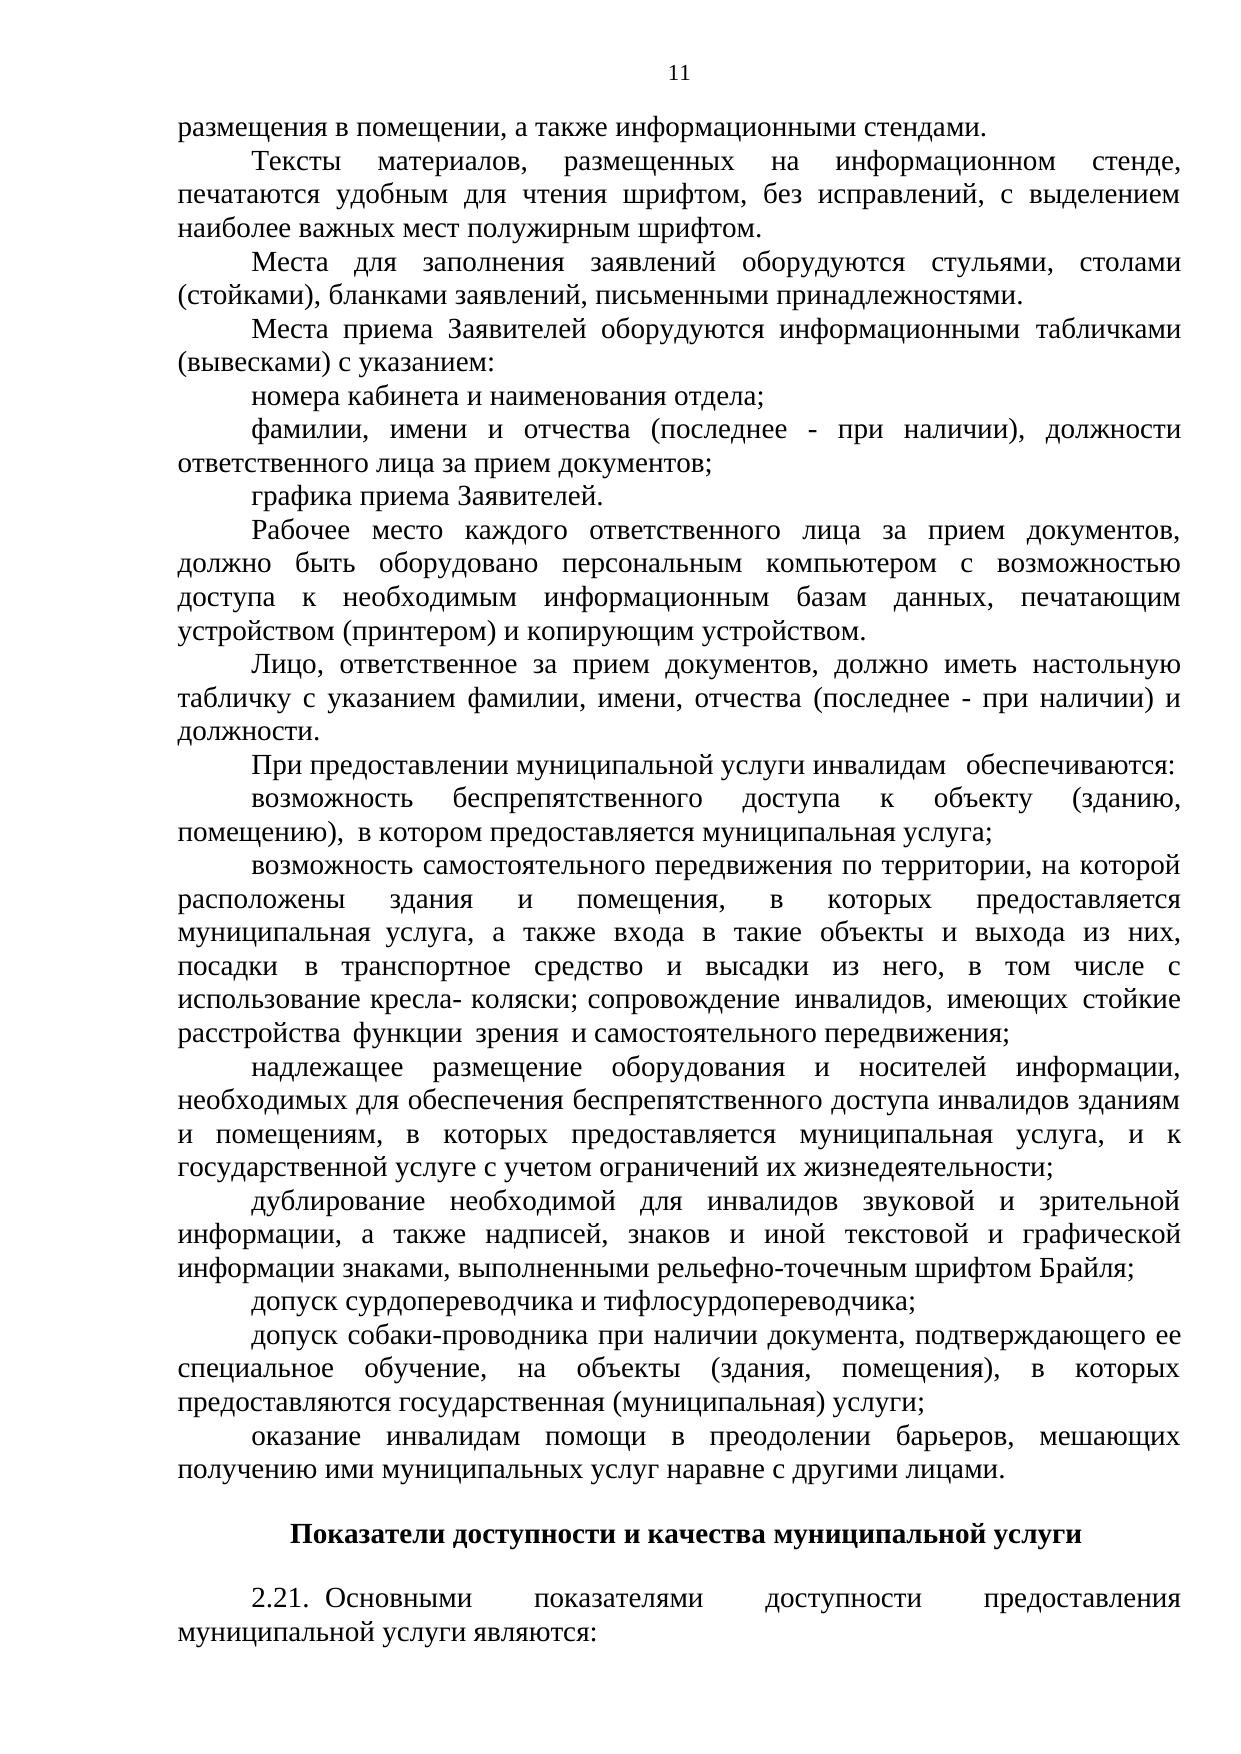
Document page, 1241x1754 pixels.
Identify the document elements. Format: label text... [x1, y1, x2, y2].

text оказание инвалидам помощи в преодолении барьеров, мешающих получению ими муниципальных услуг наравне с другими лицами. [177, 1418, 1181, 1485]
text номера кабинета и наименования отдела; [177, 378, 1181, 411]
text допуск сурдопереводчика и тифлосурдопереводчика; [177, 1283, 1181, 1317]
text графика приема Заявителей. [177, 478, 1181, 512]
text Тексты материалов, размещенных на информационном стенде, печатаются удобным для чтения шрифтом, без исправлений, с выделением наиболее важных мест полужирным шрифтом. [177, 143, 1181, 244]
text Места для заполнения заявлений оборудуются стульями, столами (стойками), бланками заявлений, письменными принадлежностями. [177, 244, 1181, 311]
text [177, 109, 1181, 143]
text При предоставлении муниципальной услуги инвалидам обеспечиваются: [177, 747, 1181, 780]
text Места приема Заявителей оборудуются информационными табличками (вывесками) с указанием: [177, 311, 1181, 378]
text дублирование необходимой для инвалидов звуковой и зрительной информации, а также надписей, знаков и иной текстовой и графической информации знаками, выполненными рельефно-точечным шрифтом Брайля; [177, 1183, 1181, 1283]
text допуск собаки-проводника при наличии документа, подтверждающего ее специальное обучение, на объекты (здания, помещения), в которых предоставляются государственная (муниципальная) услуги; [177, 1317, 1181, 1418]
subtitle Показатели доступности и качества муниципальной услуги [191, 1516, 1181, 1550]
text Лицо, ответственное за прием документов, должно иметь настольную табличку с указанием фамилии, имени, отчества (последнее - при наличии) и должности. [177, 646, 1181, 747]
text надлежащее размещение оборудования и носителей информации, необходимых для обеспечения беспрепятственного доступа инвалидов зданиям и помещениям, в которых предоставляется муниципальная услуга, и к государственной услуге с учетом ограничений их жизнедеятельности; [177, 1049, 1181, 1183]
text Рабочее место каждого ответственного лица за прием документов, должно быть оборудовано персональным компьютером с возможностью доступа к необходимым информационным базам данных, печатающим устройством (принтером) и копирующим устройством. [177, 512, 1181, 646]
text возможность самостоятельного передвижения по территории, на которой расположены здания и помещения, в которых предоставляется муниципальная услуга, а также входа в такие объекты и выхода из них, посадки в транспортное средство и высадки из него, в том числе с использование кресла- коляски; сопровождение инвалидов, имеющих стойкие расстройства функции зрения и самостоятельного передвижения; [177, 847, 1181, 1049]
text фамилии, имени и отчества (последнее - при наличии), должности ответственного лица за прием документов; [177, 411, 1181, 478]
text возможность беспрепятственного доступа к объекту (зданию, помещению), в котором предоставляется муниципальная услуга; [177, 780, 1181, 847]
list Основными показателями доступности предоставления муниципальной услуги являются: [177, 1581, 1181, 1648]
